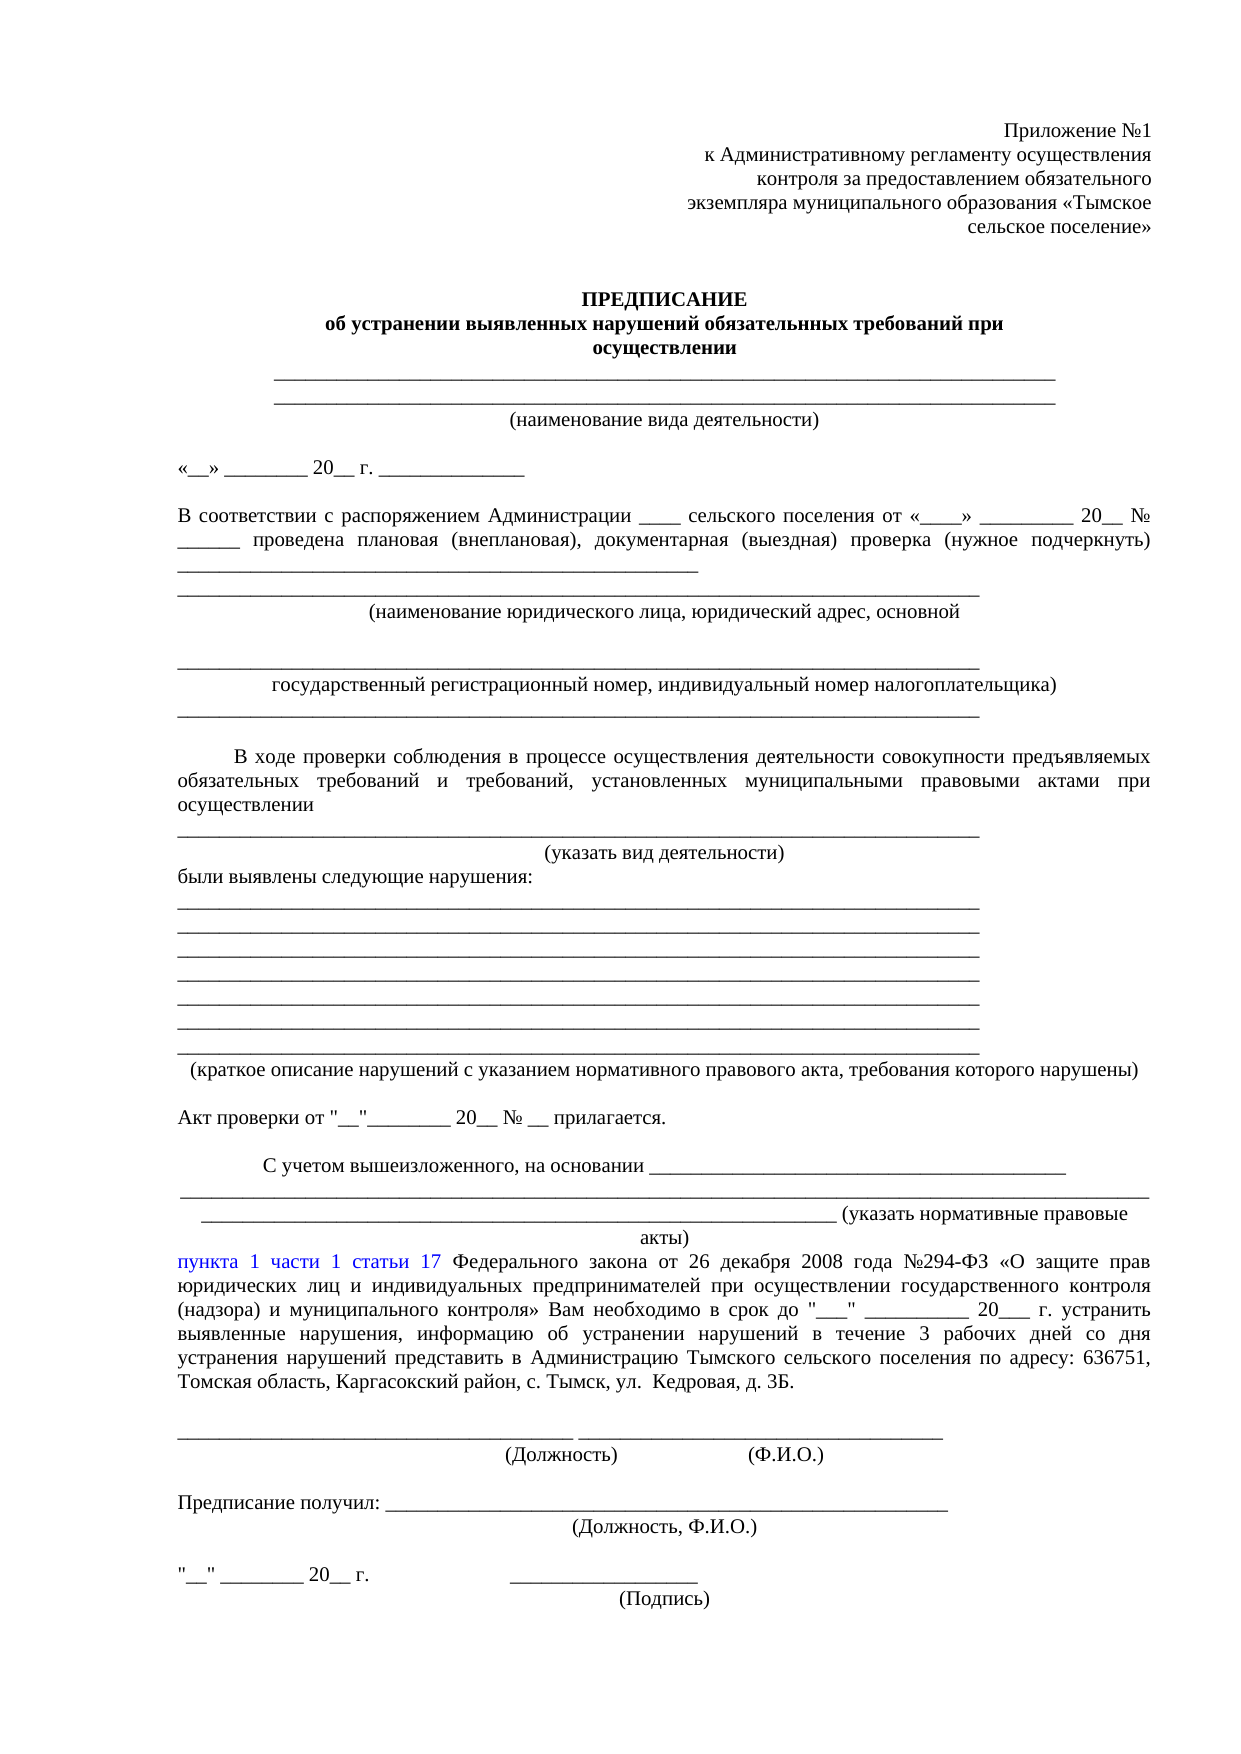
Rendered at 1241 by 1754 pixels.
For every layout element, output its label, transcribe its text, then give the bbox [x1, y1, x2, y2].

text Приложение №1 [679, 118, 1152, 142]
text пункта 1 части 1 статьи 17 Федерального закона от 26 декабря 2008 года №294-ФЗ «О защите прав юридических лиц и индивидуальных предпринимателей при осуществлении государственного контроля (надзора) и муниципального контроля» Вам необходимо в срок до "___" __________ 20___ г. устранить выявленные нарушения, информацию об устранении нарушений в течение 3 рабочих дней со дня устранения нарушений представить в Администрацию Тымского сельского поселения по адресу: 636751, Томская область, Каргасокский район, с. Тымск, ул. Кедровая, д. 3Б. [177, 1249, 1152, 1393]
text к Административному регламенту осуществления контроля за предоставлением обязательного экземпляра муниципального образования «Тымское сельское поселение» [679, 142, 1152, 238]
text В ходе проверки соблюдения в процессе осуществления деятельности совокупности предъявляемых обязательных требований и требований, установленных муниципальными правовыми актами при осуществлении [177, 744, 1152, 816]
text (Должность) (Ф.И.О.) [177, 1442, 1152, 1466]
text Акт проверки от "__"________ 20__ № __ прилагается. [177, 1105, 1152, 1129]
text ___________________________________________________________________________ [177, 383, 1152, 407]
text _____________________________________________________________________________ [177, 984, 1152, 1008]
text (Должность, Ф.И.О.) [177, 1514, 1152, 1538]
text С учетом вышеизложенного, на основании ________________________________________ __________________________________________________________________________________________________________________________________________________________ (указать нормативные правовые акты) [177, 1153, 1152, 1249]
text «__» ________ 20__ г. ______________ [177, 455, 1152, 479]
text _____________________________________________________________________________ [177, 912, 1152, 936]
text _____________________________________________________________________________ [177, 888, 1152, 912]
text ______________________________________ ___________________________________ [177, 1417, 1152, 1442]
text были выявлены следующие нарушения: [177, 864, 1152, 888]
text (указать вид деятельности) [177, 840, 1152, 864]
text Предписание получил: ______________________________________________________ [177, 1490, 1152, 1514]
text _____________________________________________________________________________ [177, 696, 1152, 720]
text (наименование юридического лица, юридический адрес, основной [177, 599, 1152, 623]
text В соответствии с распоряжением Администрации ____ сельского поселения от «____» _________ 20__ № ______ проведена плановая (внеплановая), документарная (выездная) проверка (нужное подчеркнуть) __________________________________________________ [177, 503, 1152, 575]
text (наименование вида деятельности) [177, 407, 1152, 431]
text _____________________________________________________________________________ [177, 936, 1152, 960]
text _____________________________________________________________________________ [177, 1008, 1152, 1032]
text ___________________________________________________________________________ [177, 359, 1152, 383]
text _____________________________________________________________________________ [177, 647, 1152, 672]
text "__" ________ 20__ г. __________________ [177, 1562, 1152, 1586]
text (Подпись) [177, 1586, 1152, 1610]
text _____________________________________________________________________________ [177, 960, 1152, 984]
text (краткое описание нарушений с указанием нормативного правового акта, требования которого нарушены) [177, 1057, 1152, 1081]
text _____________________________________________________________________________ [177, 575, 1152, 599]
text _____________________________________________________________________________ [177, 816, 1152, 840]
text _____________________________________________________________________________ [177, 1032, 1152, 1057]
text ПРЕДПИСАНИЕ [177, 287, 1152, 311]
text об устранении выявленных нарушений обязательнных требований при [177, 311, 1152, 335]
text государственный регистрационный номер, индивидуальный номер налогоплательщика) [177, 672, 1152, 696]
text осуществлении [177, 335, 1152, 359]
